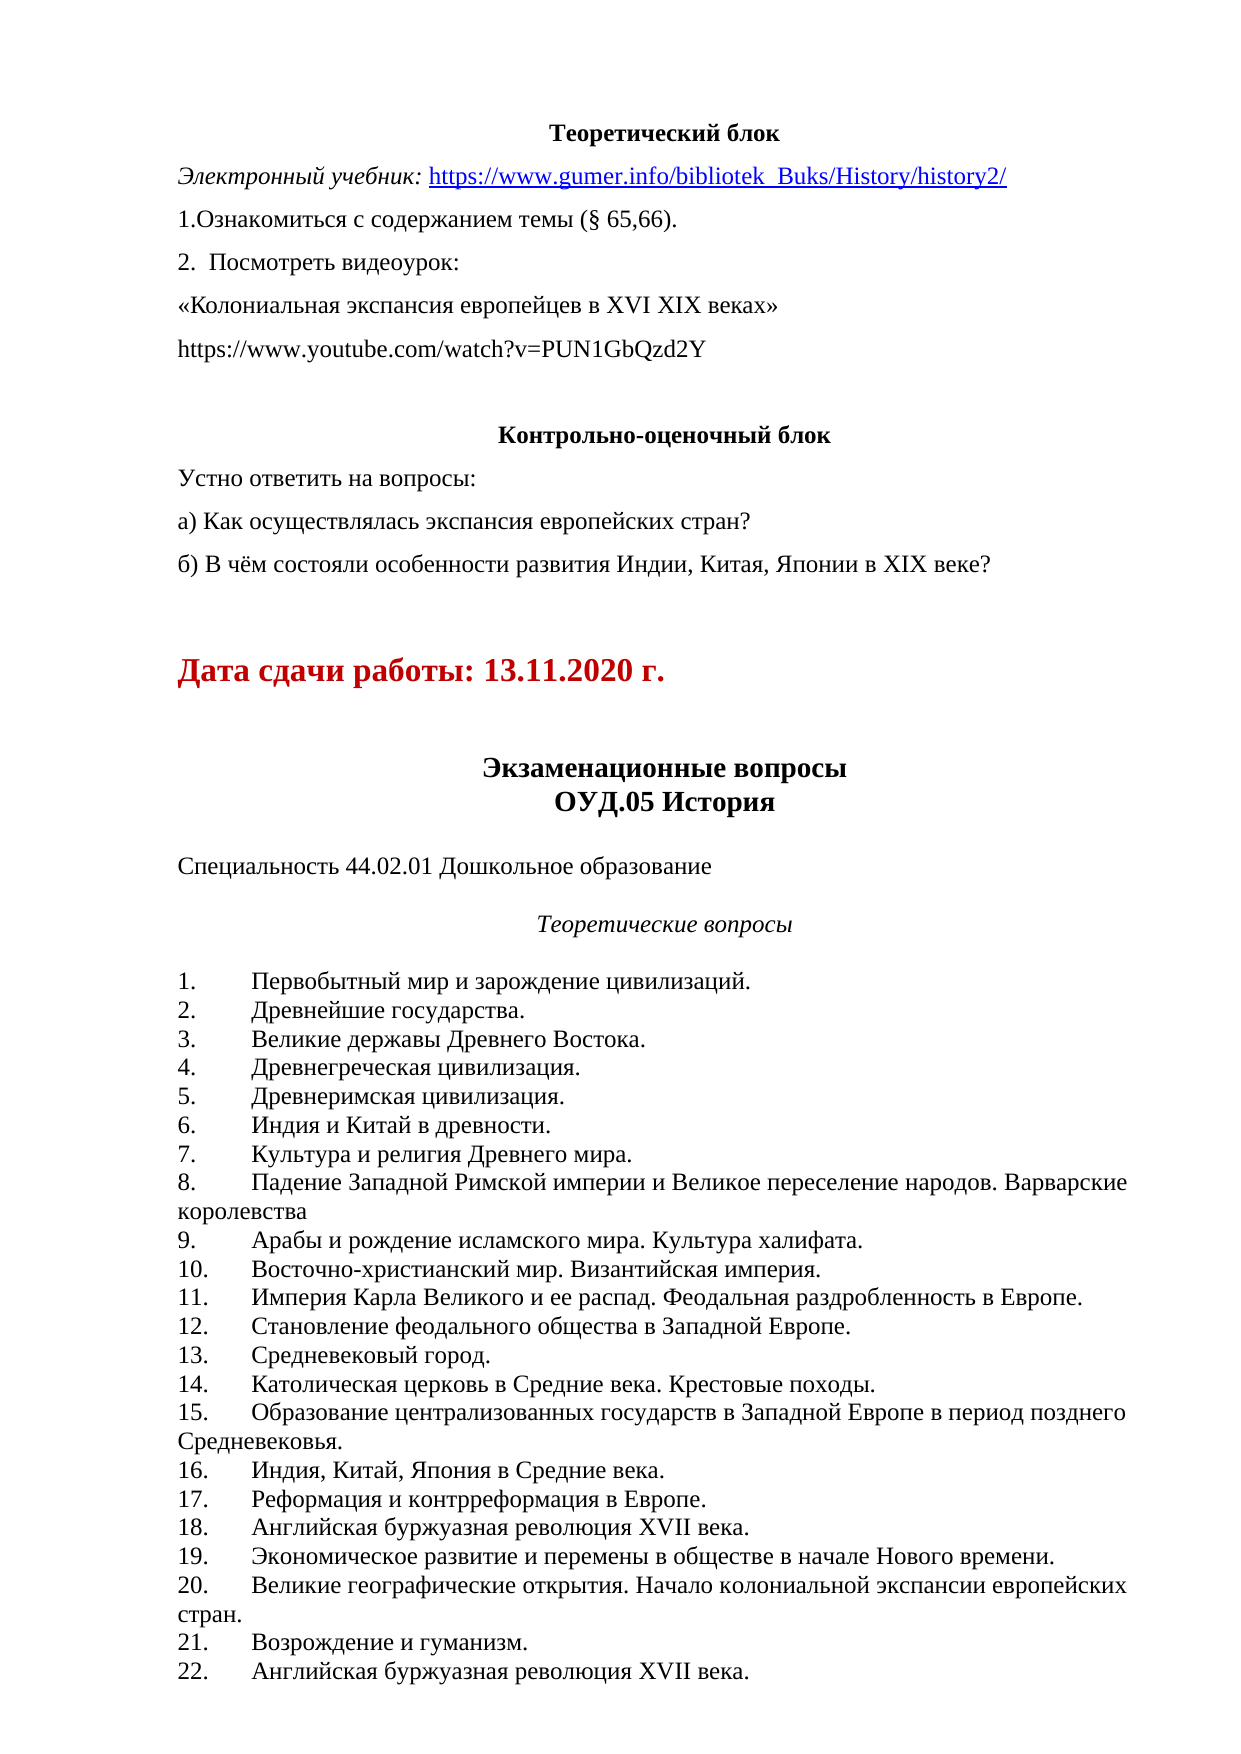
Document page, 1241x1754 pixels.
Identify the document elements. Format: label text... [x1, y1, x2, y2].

text Теоретические вопросы [177, 909, 1152, 937]
list Реформация и контрреформация в Европе. [177, 1484, 1152, 1512]
list Древнегреческая цивилизация. [177, 1052, 1152, 1081]
text «Колониальная экспансия европейцев в XVI XIX веках» [177, 291, 1152, 319]
list Культура и религия Древнего мира. [177, 1139, 1152, 1167]
text ОУД.05 История [177, 784, 1152, 818]
list Великие державы Древнего Востока. [177, 1024, 1152, 1052]
text б) В чём состояли особенности развития Индии, Китая, Японии в XIX веке? [177, 549, 1152, 578]
text Устно ответить на вопросы: [177, 463, 1152, 492]
text Теоретический блок [177, 118, 1152, 147]
list Английская буржуазная революция XVII века. [177, 1512, 1152, 1541]
list Империя Карла Великого и ее распад. Феодальная раздробленность в Европе. [177, 1282, 1152, 1311]
text 2. Посмотреть видеоурок: [177, 247, 1152, 276]
text Контрольно-оценочный блок [177, 420, 1152, 449]
text Специальность 44.02.01 Дошкольное образование [177, 851, 1152, 880]
text а) Как осуществлялась экспансия европейских стран? [177, 506, 1152, 535]
text https://www.youtube.com/watch?v=PUN1GbQzd2Y [177, 334, 1152, 362]
list Возрождение и гуманизм. [177, 1627, 1152, 1656]
text Электронный учебник: https://www.gumer.info/bibliotek_Buks/History/history2/ [177, 161, 1152, 190]
text Дата сдачи работы: 13.11.2020 г. [177, 650, 1152, 688]
list Великие географические открытия. Начало колониальной экспансии европейских стран. [177, 1570, 1152, 1627]
list Английская буржуазная революция XVII века. [177, 1656, 1152, 1685]
list Католическая церковь в Средние века. Крестовые походы. [177, 1369, 1152, 1397]
list Средневековый город. [177, 1340, 1152, 1369]
text 1.Ознакомиться с содержанием темы (§ 65,66). [177, 204, 1152, 233]
list Индия, Китай, Япония в Средние века. [177, 1455, 1152, 1484]
list Индия и Китай в древности. [177, 1110, 1152, 1139]
text Экзаменационные вопросы [177, 751, 1152, 784]
list Экономическое развитие и перемены в обществе в начале Нового времени. [177, 1541, 1152, 1570]
list Становление феодального общества в Западной Европе. [177, 1311, 1152, 1340]
list Падение Западной Римской империи и Великое переселение народов. Варварские королевства [177, 1167, 1152, 1225]
list Восточно-христианский мир. Византийская империя. [177, 1254, 1152, 1282]
list Древнеримская цивилизация. [177, 1081, 1152, 1110]
list Образование централизованных государств в Западной Европе в период позднего Средневековья. [177, 1397, 1152, 1455]
list Арабы и рождение исламского мира. Культура халифата. [177, 1225, 1152, 1254]
list Первобытный мир и зарождение цивилизаций. [177, 966, 1152, 995]
list Древнейшие государства. [177, 995, 1152, 1024]
